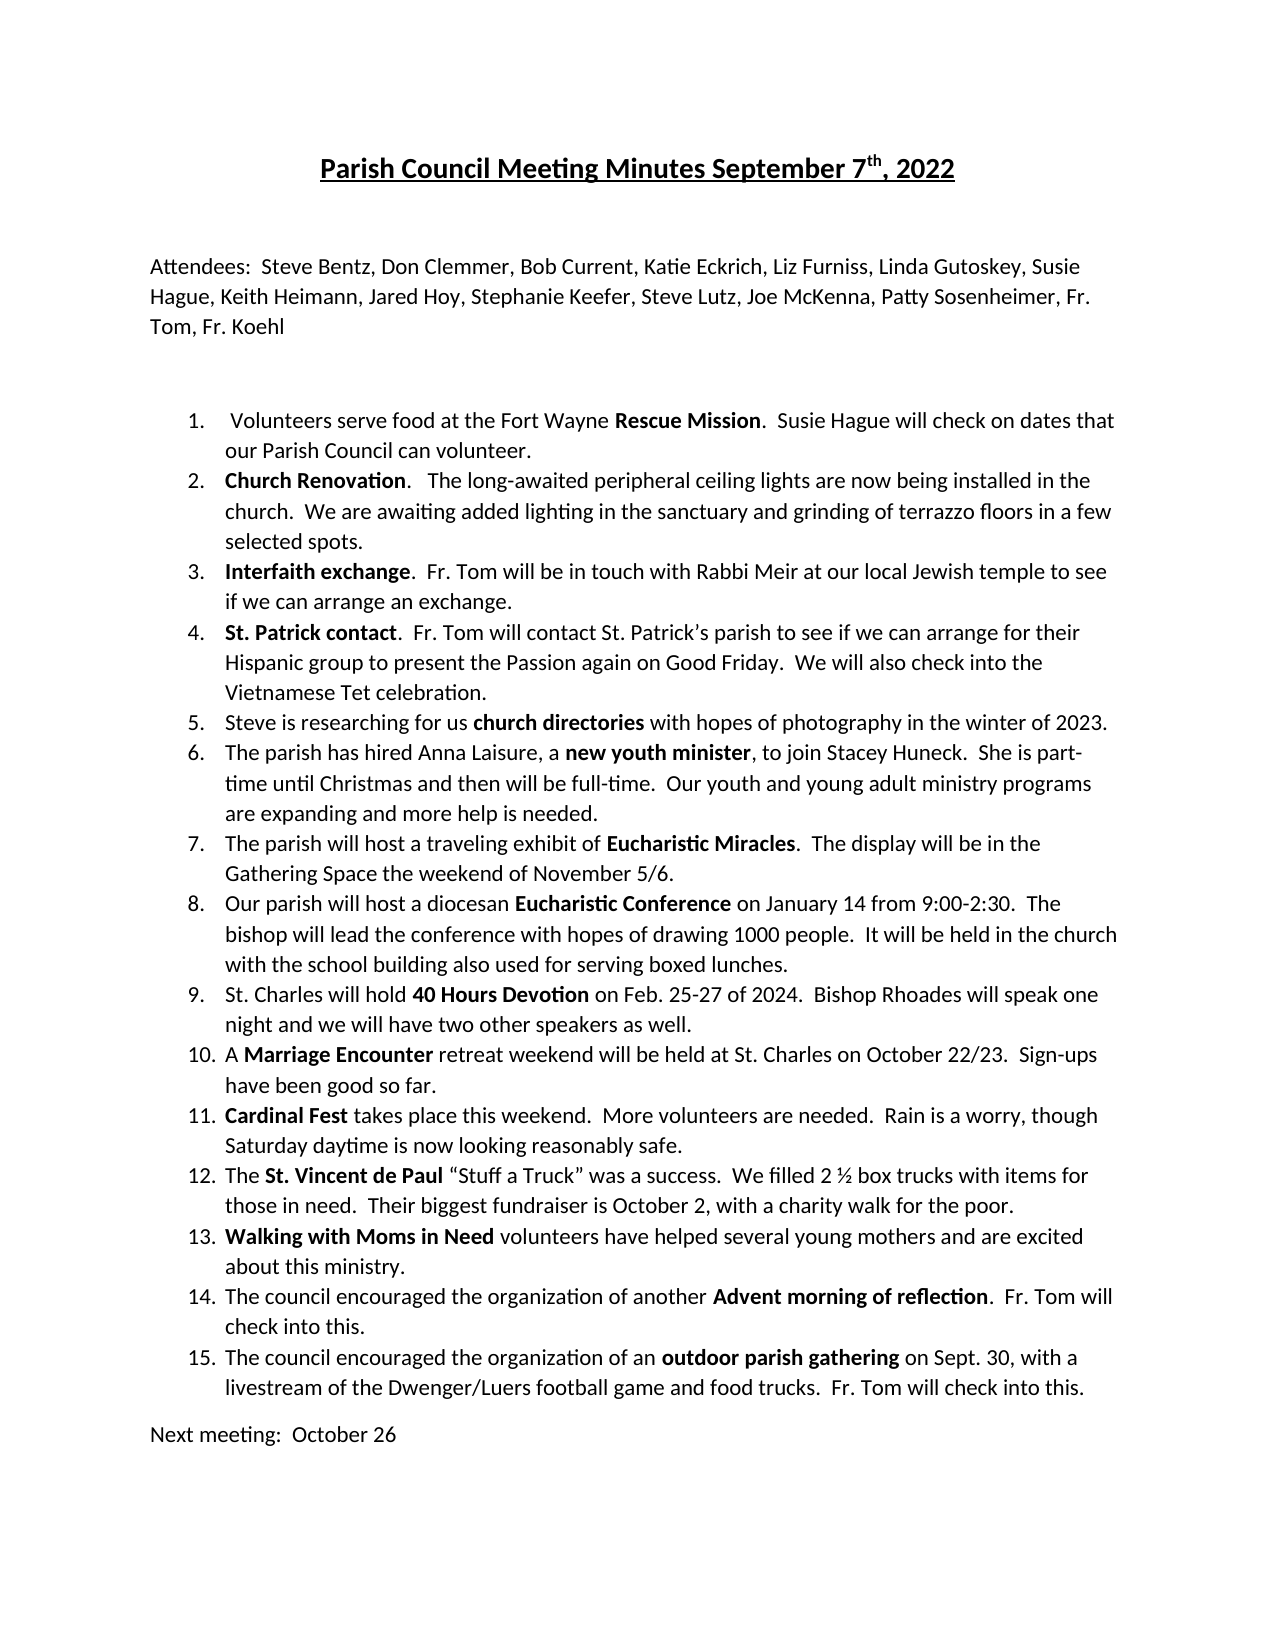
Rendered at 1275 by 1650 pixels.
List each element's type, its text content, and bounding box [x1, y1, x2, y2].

list Cardinal Fest takes place this weekend. More volunteers are needed. Rain is a worry, though Saturday daytime is now looking reasonably safe. [187, 1101, 1125, 1159]
text Parish Council Meeting Minutes September 7th, 2022 [150, 150, 1125, 186]
list Steve is researching for us church directories with hopes of photography in the winter of 2023. [187, 708, 1125, 736]
list Interfaith exchange. Fr. Tom will be in touch with Rabbi Meir at our local Jewish temple to see if we can arrange an exchange. [187, 557, 1125, 615]
list The parish has hired Anna Laisure, a new youth minister, to join Stacey Huneck. She is part-time until Christmas and then will be full-time. Our youth and young adult ministry programs are expanding and more help is needed. [187, 738, 1125, 827]
list The council encouraged the organization of another Advent morning of reflection. Fr. Tom will check into this. [187, 1282, 1125, 1340]
list Walking with Moms in Need volunteers have helped several young mothers and are excited about this ministry. [187, 1222, 1125, 1280]
list Volunteers serve food at the Fort Wayne Rescue Mission. Susie Hague will check on dates that our Parish Council can volunteer. [187, 406, 1125, 464]
list A Marriage Encounter retreat weekend will be held at St. Charles on October 22/23. Sign-ups have been good so far. [187, 1041, 1125, 1099]
list St. Patrick contact. Fr. Tom will contact St. Patrick’s parish to see if we can arrange for their Hispanic group to present the Passion again on Good Friday. We will also check into the Vietnamese Tet celebration. [187, 618, 1125, 706]
text Next meeting: October 26 [150, 1420, 1125, 1448]
list The St. Vincent de Paul “Stuff a Truck” was a success. We filled 2 ½ box trucks with items for those in need. Their biggest fundraiser is October 2, with a charity walk for the poor. [187, 1161, 1125, 1219]
list Our parish will host a diocesan Eucharistic Conference on January 14 from 9:00-2:30. The bishop will lead the conference with hopes of drawing 1000 people. It will be held in the church with the school building also used for serving boxed lunches. [187, 889, 1125, 978]
text Attendees: Steve Bentz, Don Clemmer, Bob Current, Katie Eckrich, Liz Furniss, Linda Gutoskey, Susie Hague, Keith Heimann, Jared Hoy, Stephanie Keefer, Steve Lutz, Joe McKenna, Patty Sosenheimer, Fr. Tom, Fr. Koehl [150, 252, 1125, 340]
list St. Charles will hold 40 Hours Devotion on Feb. 25-27 of 2024. Bishop Rhoades will speak one night and we will have two other speakers as well. [187, 980, 1125, 1038]
list The parish will host a traveling exhibit of Eucharistic Miracles. The display will be in the Gathering Space the weekend of November 5/6. [187, 829, 1125, 887]
list The council encouraged the organization of an outdoor parish gathering on Sept. 30, with a livestream of the Dwenger/Luers football game and food trucks. Fr. Tom will check into this. [187, 1343, 1125, 1401]
list Church Renovation. The long-awaited peripheral ceiling lights are now being installed in the church. We are awaiting added lighting in the sanctuary and grinding of terrazzo floors in a few selected spots. [187, 467, 1125, 555]
